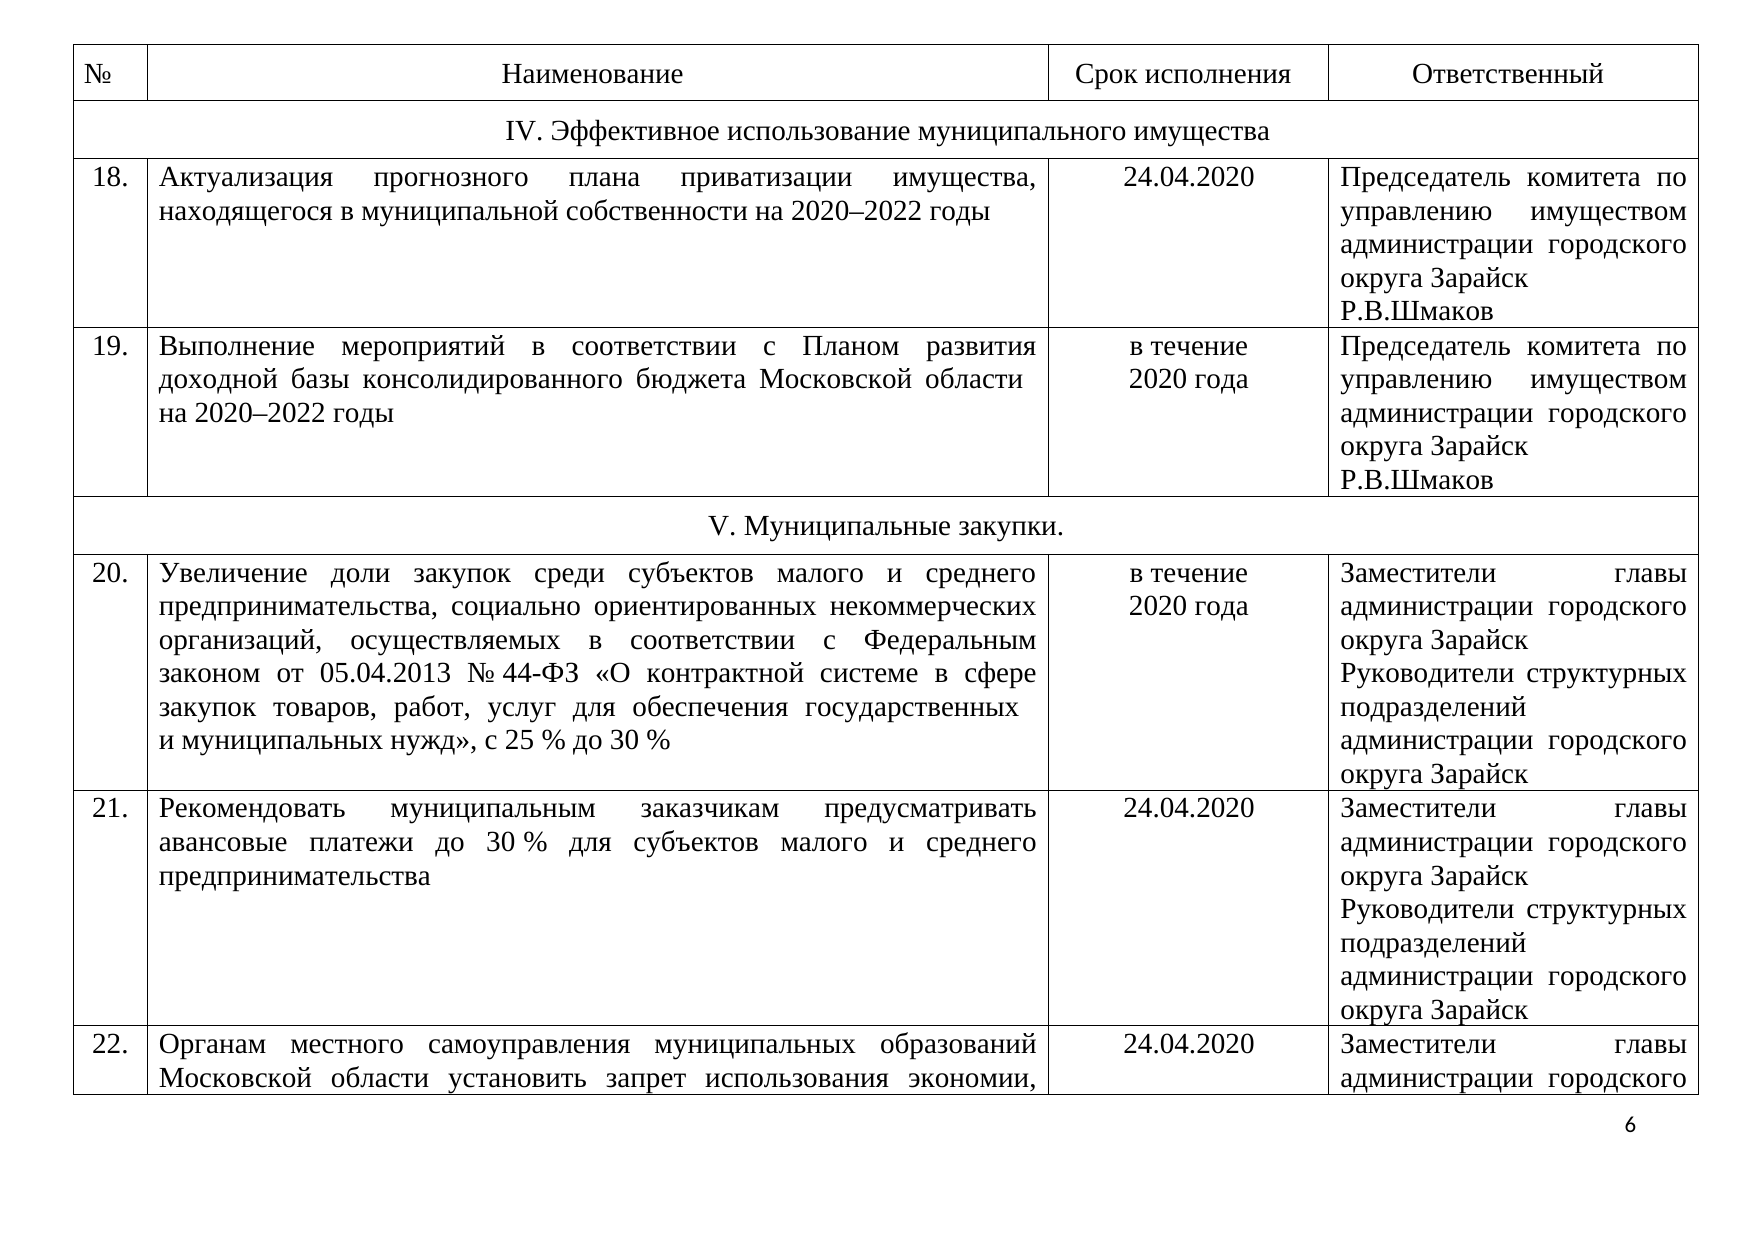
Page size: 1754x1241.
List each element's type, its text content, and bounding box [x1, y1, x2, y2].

table_cell Заместители главы администрации городского округа Зарайск Руководители структурных подразделений администрации городского округа Зарайск [1329, 791, 1698, 1025]
table_cell [74, 791, 147, 1025]
table_cell Заместители главы администрации городского округа Зарайск Руководители структурных подразделений администрации городского округа Зарайск [1329, 555, 1698, 789]
table_header Ответственный [1329, 45, 1698, 100]
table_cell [148, 1026, 1048, 1093]
table_cell Председатель комитета по управлению имуществом администрации городского округа Зарайск Р.В.Шмаков [1329, 159, 1698, 327]
table_header № [74, 45, 147, 100]
table_cell Председатель комитета по управлению имуществом администрации городского округа Зарайск Р.В.Шмаков [1329, 328, 1698, 496]
table_cell в течение 2020 года [1049, 555, 1328, 789]
table_cell Выполнение мероприятий в соответствии с Планом развития доходной базы консолидированного бюджета Московской области на 2020–2022 годы [148, 328, 1048, 496]
table_cell в течение 2020 года [1049, 328, 1328, 496]
table_cell Рекомендовать муниципальным заказчикам предусматривать авансовые платежи до 30 % для субъектов малого и среднего предпринимательства [148, 791, 1048, 1025]
table_cell [74, 555, 147, 789]
table_cell Увеличение доли закупок среди субъектов малого и среднего предпринимательства, социально ориентированных некоммерческих организаций, осуществляемых в соответствии с Федеральным законом от 05.04.2013 № 44-ФЗ «О контрактной системе в сфере закупок товаров, работ, услуг для обеспечения государственных и муниципальных нужд», с 25 % до 30 % [148, 555, 1048, 789]
table_header Наименование [148, 45, 1048, 100]
table_cell [74, 1026, 147, 1093]
table_cell 24.04.2020 [1049, 1026, 1328, 1093]
table_cell [74, 328, 147, 496]
table_cell 24.04.2020 [1049, 791, 1328, 1025]
table_header Срок исполнения [1049, 45, 1328, 100]
table_cell [74, 159, 147, 327]
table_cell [1329, 1026, 1698, 1093]
table_cell V. Муниципальные закупки. [74, 497, 1698, 554]
table_cell IV. Эффективное использование муниципального имущества [74, 101, 1698, 158]
table_cell Актуализация прогнозного плана приватизации имущества, находящегося в муниципальной собственности на 2020–2022 годы [148, 159, 1048, 327]
table_cell 24.04.2020 [1049, 159, 1328, 327]
